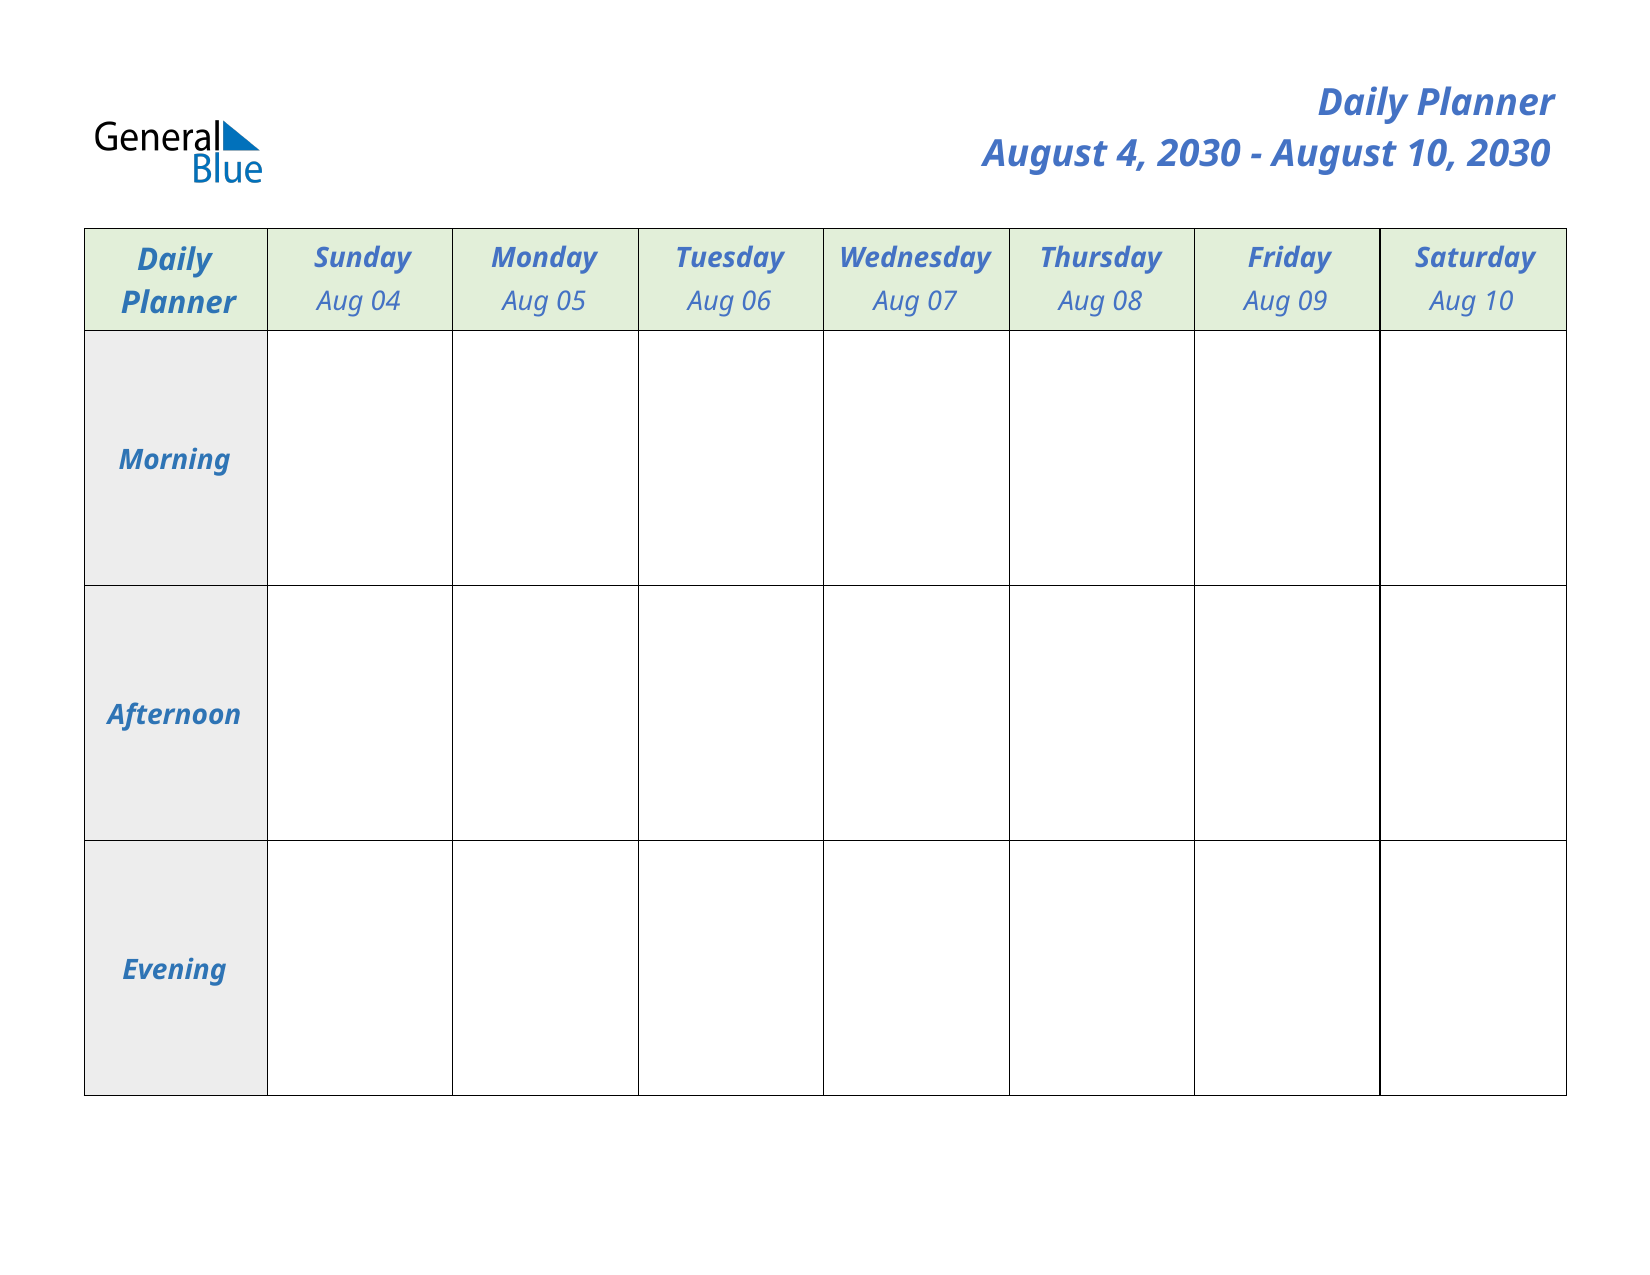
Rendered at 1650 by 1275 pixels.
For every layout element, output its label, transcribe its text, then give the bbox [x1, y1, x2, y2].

table_cell Daily Planner [85, 229, 267, 330]
table_cell [1010, 841, 1194, 1095]
table_cell [453, 841, 638, 1095]
table_cell Thursday Aug 08 [1010, 229, 1194, 330]
table_cell [639, 331, 823, 585]
table_cell [824, 331, 1009, 585]
table_cell [1195, 331, 1379, 585]
table_cell [824, 586, 1009, 840]
table_cell Monday Aug 05 [453, 229, 638, 330]
table_cell [639, 586, 823, 840]
table_cell [453, 331, 638, 585]
table_cell [453, 586, 638, 840]
table_cell Evening [85, 841, 267, 1095]
table_cell Sunday Aug 04 [268, 229, 452, 330]
table_cell [1381, 586, 1566, 840]
table_cell [1381, 841, 1566, 1095]
table_cell [639, 841, 823, 1095]
table_cell Afternoon [85, 586, 267, 840]
picture [95, 120, 262, 183]
table_cell Wednesday Aug 07 [824, 229, 1009, 330]
table_cell [824, 841, 1009, 1095]
table_cell [1195, 841, 1379, 1095]
table_cell [1381, 331, 1566, 585]
table_cell Friday Aug 09 [1195, 229, 1379, 330]
table_cell [1195, 586, 1379, 840]
table_cell Morning [85, 331, 267, 585]
table_header [84, 75, 267, 228]
table_cell Tuesday Aug 06 [639, 229, 823, 330]
table_cell [268, 586, 452, 840]
table_cell Saturday Aug 10 [1381, 229, 1566, 330]
table_cell [1010, 586, 1194, 840]
table_cell [1010, 331, 1194, 585]
table_cell [268, 841, 452, 1095]
table_cell [268, 331, 452, 585]
table_header Daily Planner August 4, 2030 - August 10, 2030 [268, 75, 1566, 228]
